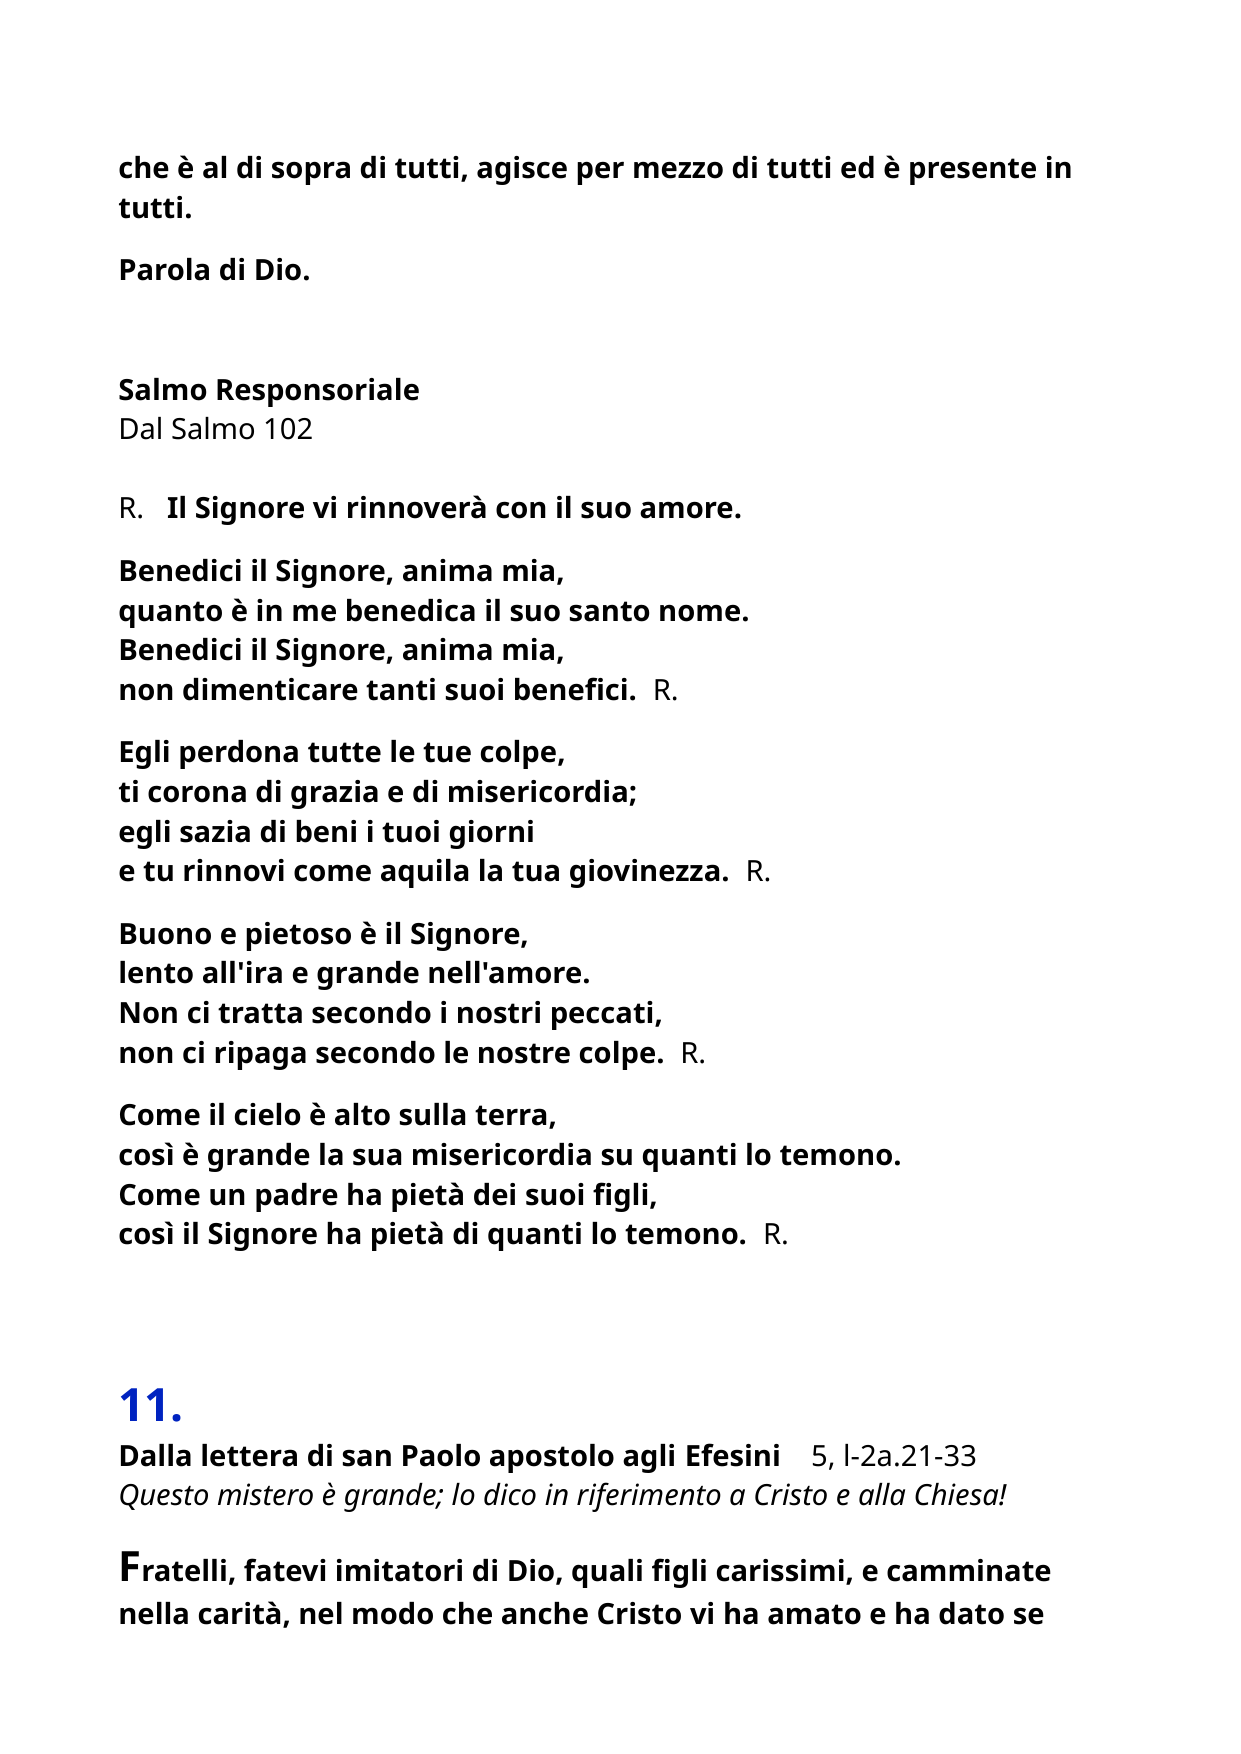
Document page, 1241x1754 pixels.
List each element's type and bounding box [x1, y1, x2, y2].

text [118, 148, 1111, 1435]
text [118, 1435, 1111, 1633]
